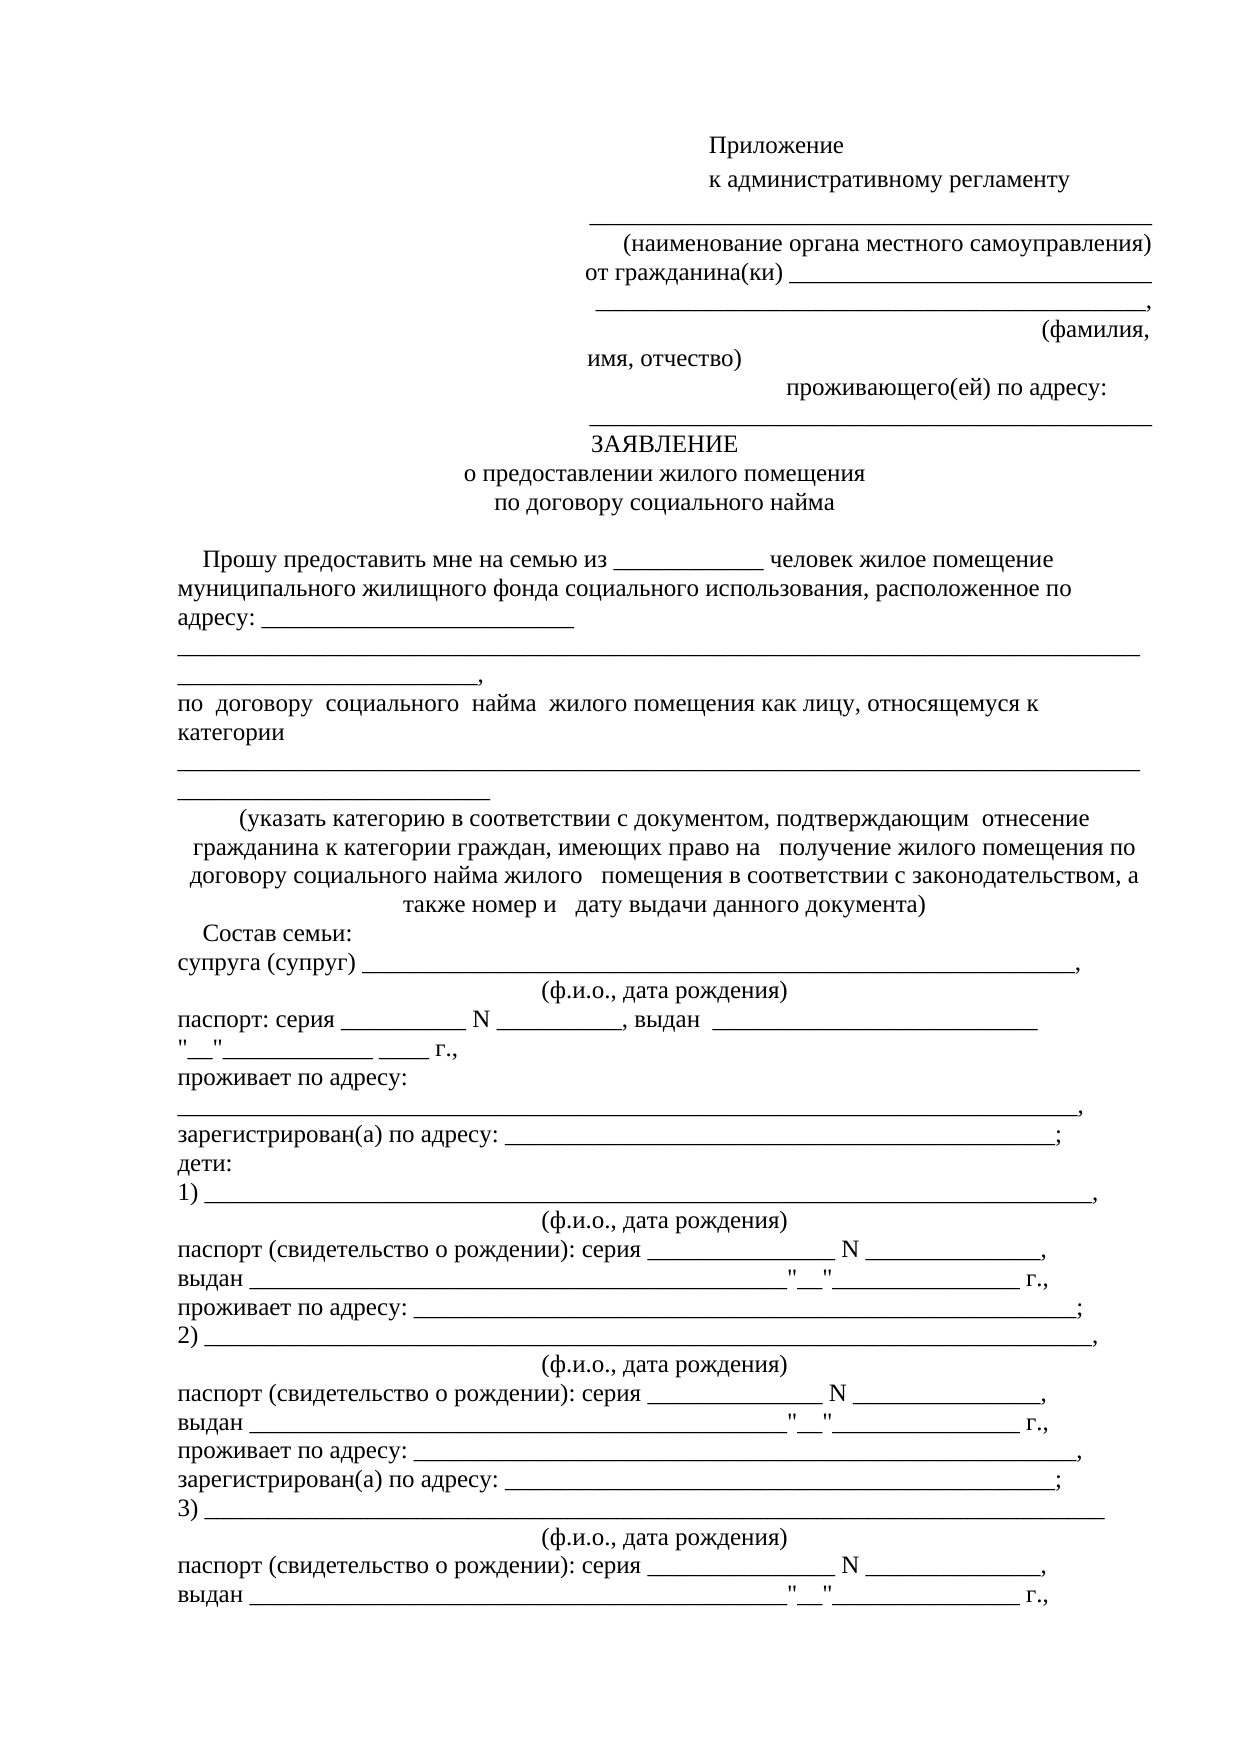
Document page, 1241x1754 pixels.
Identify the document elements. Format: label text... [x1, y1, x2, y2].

text по договору социального найма жилого помещения как лицу, относящемуся к категории [177, 688, 1152, 745]
text (ф.и.о., дата рождения) [177, 1349, 1152, 1378]
text ЗАЯВЛЕНИЕ [177, 429, 1152, 458]
text супруга (супруг) _________________________________________________________, [177, 947, 1152, 975]
text паспорт (свидетельство о рождении): серия _______________ N ______________, [177, 1234, 1152, 1263]
text к административному регламенту [709, 164, 1152, 193]
text дети: [177, 1148, 1152, 1177]
text от гражданина(ки) _____________________________ [177, 257, 1152, 285]
text по договору социального найма [177, 487, 1152, 515]
text 1) _______________________________________________________________________, [177, 1177, 1152, 1205]
text (ф.и.о., дата рождения) [177, 975, 1152, 1004]
text ______________________________________________________________________________________________________ [177, 745, 1152, 803]
text 3) ________________________________________________________________________ [177, 1493, 1152, 1522]
text выдан ___________________________________________"__"_______________ г., [177, 1407, 1152, 1435]
text (ф.и.о., дата рождения) [177, 1205, 1152, 1234]
text проживает по адресу: _____________________________________________________; [177, 1292, 1152, 1320]
text ____________________________________________, [177, 285, 1152, 314]
text _____________________________________________ [177, 199, 1152, 228]
text Прошу предоставить мне на семью из ____________ человек жилое помещение муниципального жилищного фонда социального использования, расположенное по адресу: _________________________ [177, 544, 1152, 630]
text паспорт: серия __________ N __________, выдан __________________________ "__"____________ ____ г., [177, 1004, 1152, 1062]
text проживает по адресу: _____________________________________________________, [177, 1435, 1152, 1464]
text (фамилия, имя, отчество) [177, 314, 1152, 372]
text паспорт (свидетельство о рождении): серия ______________ N _______________, [177, 1378, 1152, 1407]
text зарегистрирован(а) по адресу: ____________________________________________; [177, 1464, 1152, 1493]
text выдан ___________________________________________"__"_______________ г., [177, 1579, 1152, 1608]
text _____________________________________________ [177, 400, 1152, 429]
text о предоставлении жилого помещения [177, 458, 1152, 487]
text проживает по адресу: ________________________________________________________________________, [177, 1062, 1152, 1119]
text выдан ___________________________________________"__"_______________ г., [177, 1263, 1152, 1292]
text (ф.и.о., дата рождения) [177, 1522, 1152, 1550]
text (указать категорию в соответствии с документом, подтверждающим отнесение гражданина к категории граждан, имеющих право на получение жилого помещения по договору социального найма жилого помещения в соответствии с законодательством, а также номер и дату выдачи данного документа) [177, 803, 1152, 918]
text _____________________________________________________________________________________________________, [177, 630, 1152, 688]
text паспорт (свидетельство о рождении): серия _______________ N ______________, [177, 1550, 1152, 1579]
text Состав семьи: [177, 918, 1152, 947]
text проживающего(ей) по адресу: [177, 372, 1152, 400]
text зарегистрирован(а) по адресу: ____________________________________________; [177, 1119, 1152, 1148]
text (наименование органа местного самоуправления) [177, 228, 1152, 257]
text 2) _______________________________________________________________________, [177, 1320, 1152, 1349]
text Приложение [709, 130, 1152, 159]
